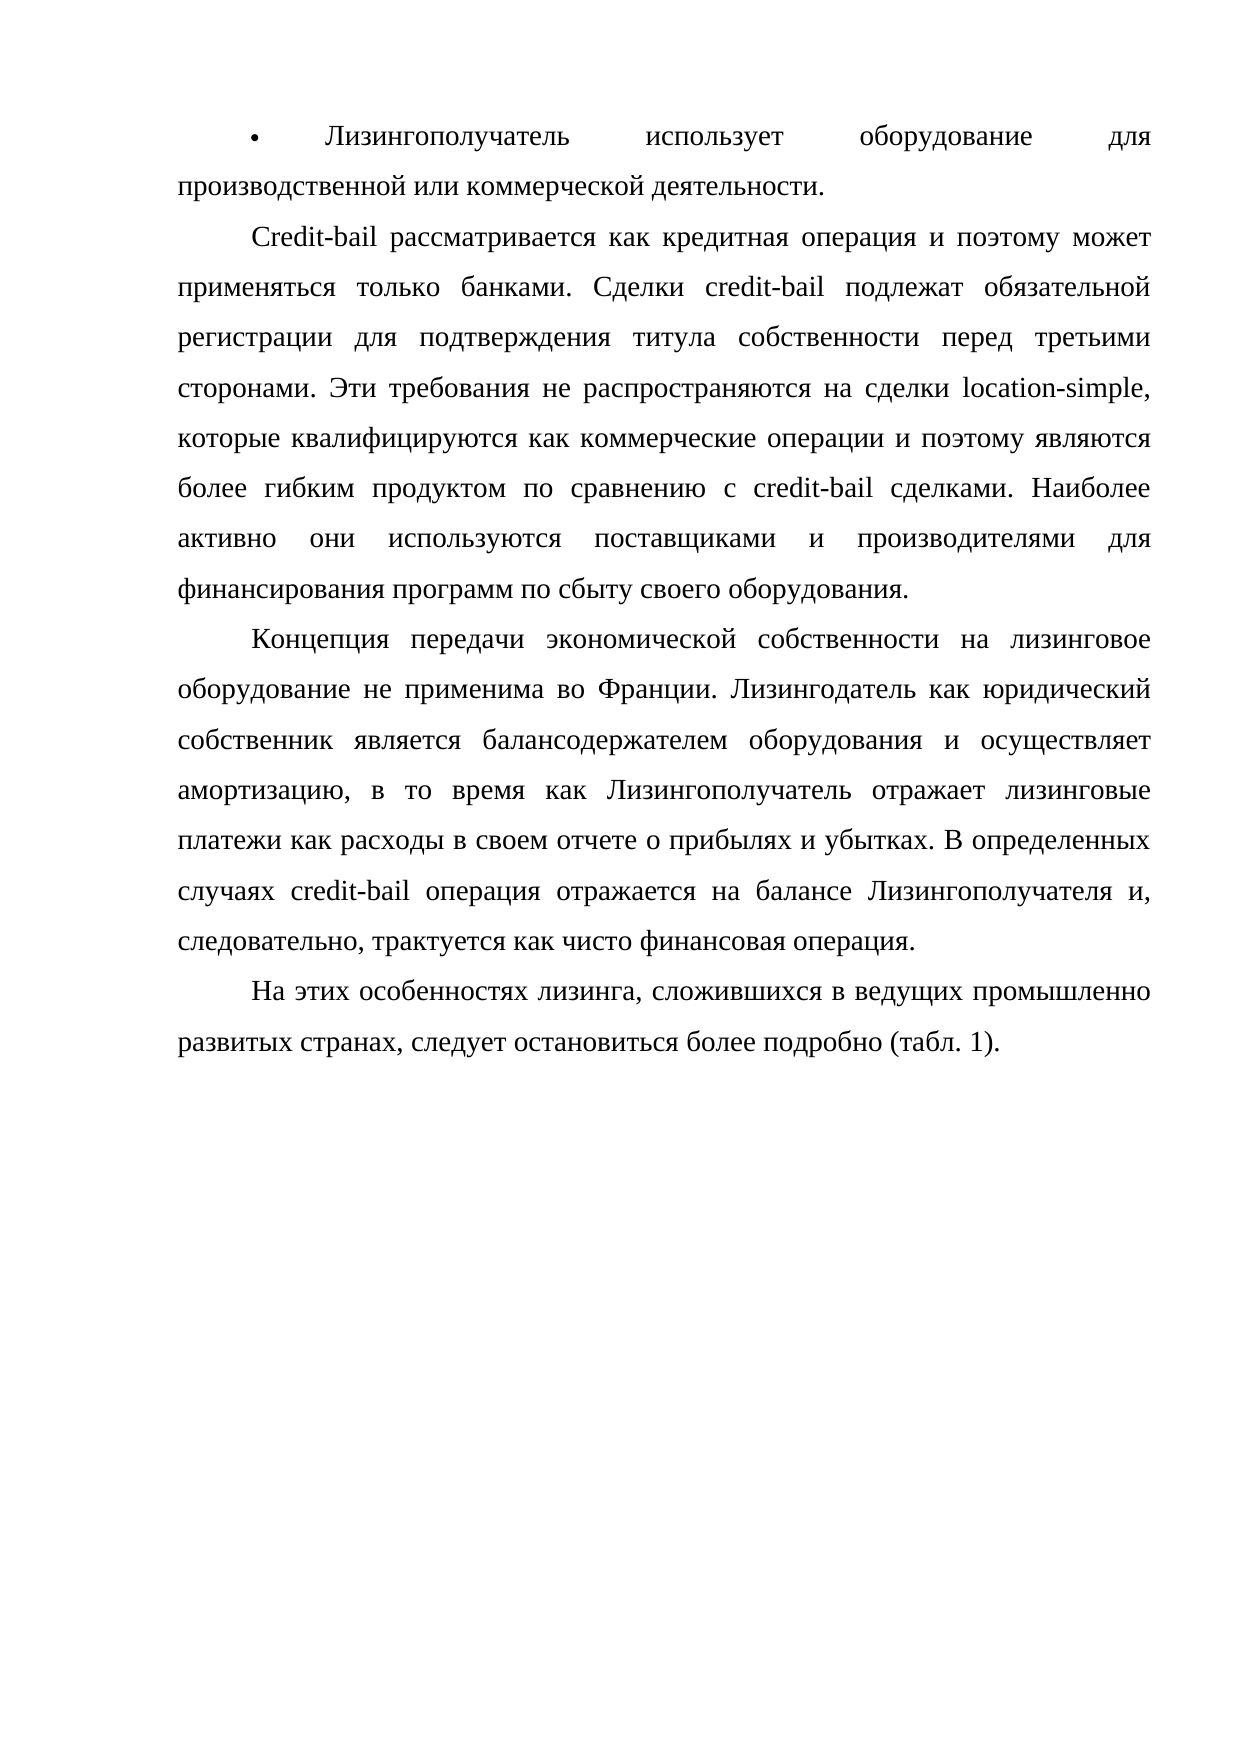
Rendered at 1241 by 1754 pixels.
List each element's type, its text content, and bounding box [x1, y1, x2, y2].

text Концепция передачи экономической собственности на лизинговое оборудование не применима во Франции. Лизингодатель как юридический собственник является балансодержателем оборудования и осуществляет амортизацию, в то время как Лизингополучатель отражает лизинговые платежи как расходы в своем отчете о прибылях и убытках. В определенных случаях credit-bail операция отражается на балансе Лизингополучателя и, следовательно, трактуется как чисто финансовая операция. [177, 621, 1152, 957]
text Credit-bail рассматривается как кредитная операция и поэтому может применяться только банками. Сделки credit-bail подлежат обязательной регистрации для подтверждения титула собственности перед третьими сторонами. Эти требования не распространяются на сделки location-simple, которые квалифицируются как коммерческие операции и поэтому являются более гибким продуктом по сравнению с credit-bail сделками. Наиболее активно они используются поставщиками и производителями для финансирования программ по сбыту своего оборудования. [177, 219, 1152, 604]
text На этих особенностях лизинга, сложившихся в ведущих промышленно развитых странах, следует остановиться более подробно (табл. 1). [177, 973, 1152, 1057]
list Лизингополучатель использует оборудование для производственной или коммерческой деятельности. [177, 118, 1152, 202]
